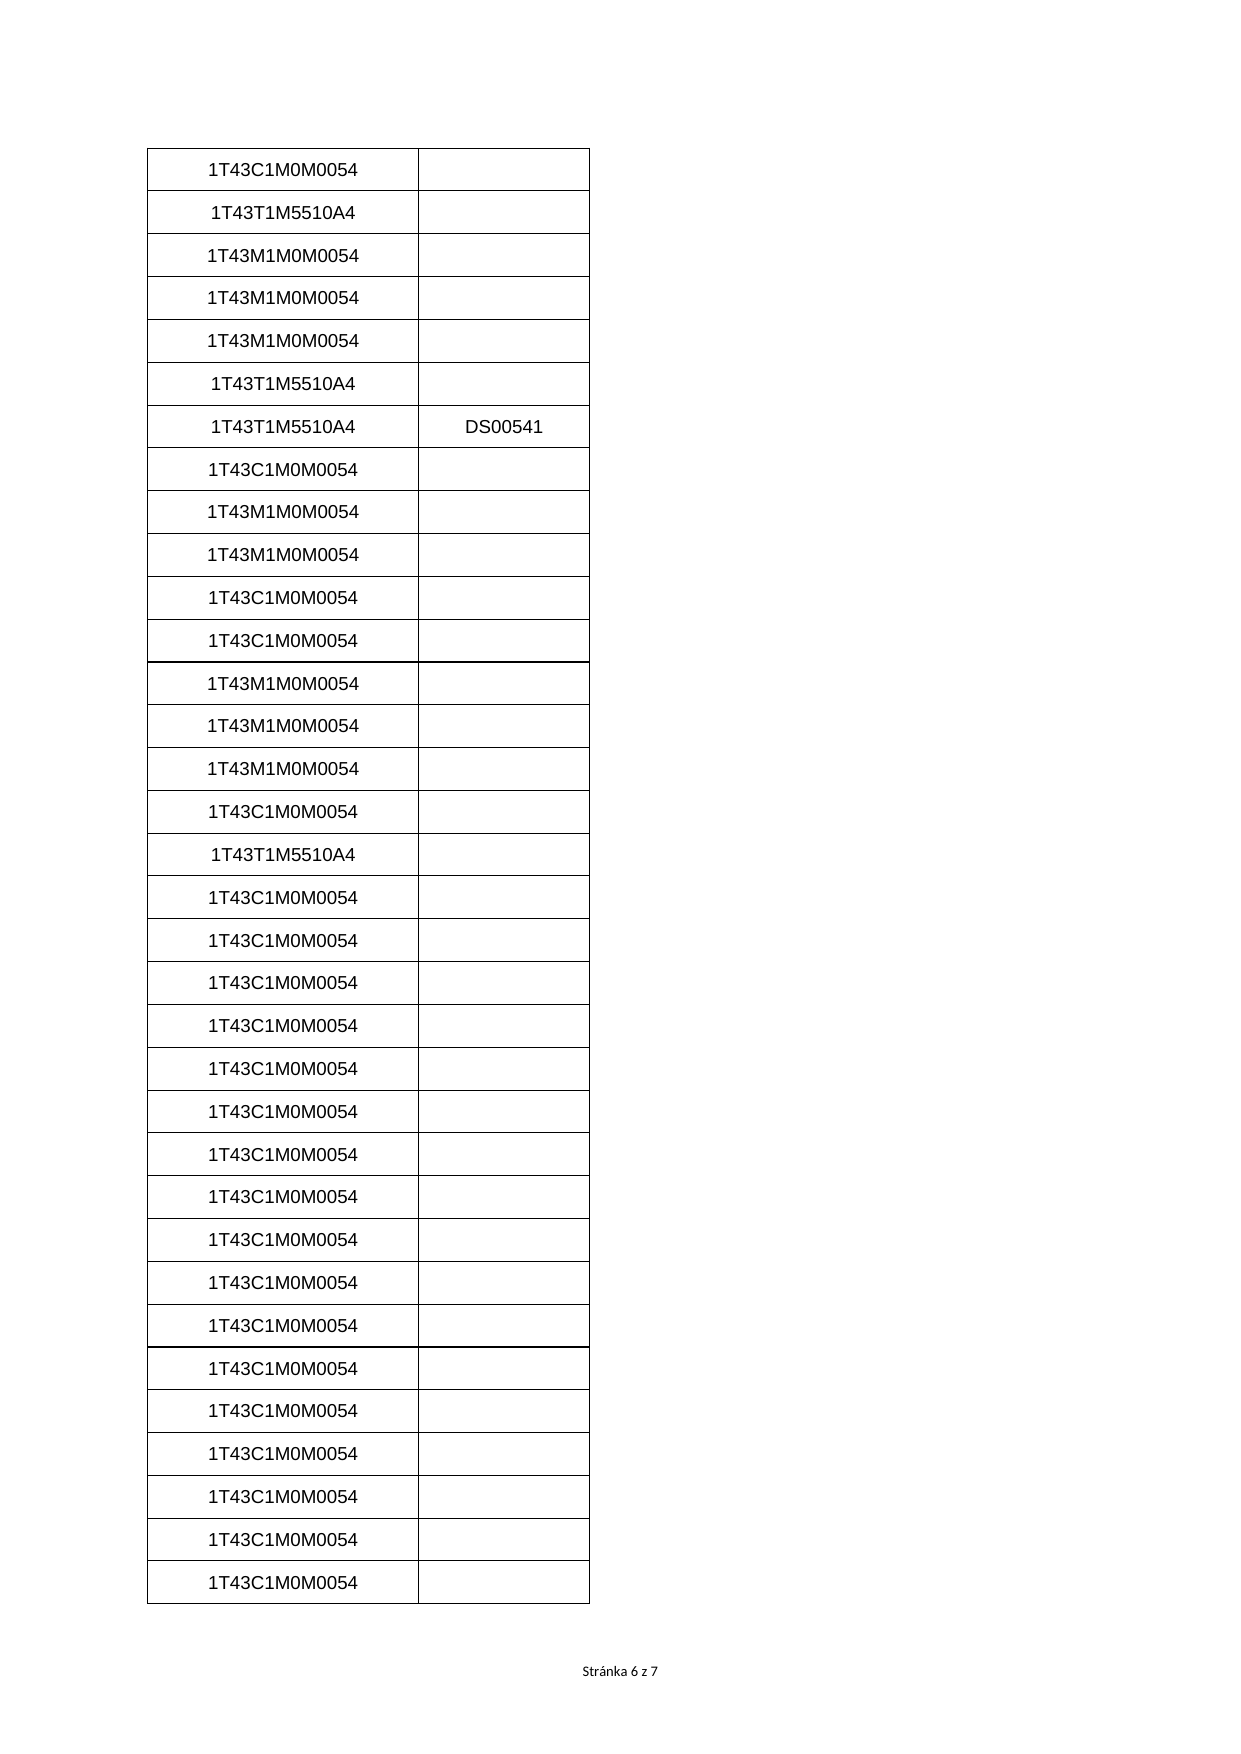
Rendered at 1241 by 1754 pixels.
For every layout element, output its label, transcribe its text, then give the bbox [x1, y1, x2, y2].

table_cell 1T43M1M0M0054 [148, 748, 418, 790]
table_cell [419, 1561, 589, 1603]
table_cell [419, 1305, 589, 1346]
table_cell 1T43C1M0M0054 [148, 1305, 418, 1346]
table_cell 1T43T1M5510A4 [148, 191, 418, 233]
table_cell 1T43C1M0M0054 [148, 620, 418, 661]
table_cell [419, 748, 589, 790]
table_cell [419, 834, 589, 875]
table_cell [419, 1176, 589, 1218]
table_cell 1T43C1M0M0054 [148, 577, 418, 618]
table_cell 1T43C1M0M0054 [148, 149, 418, 190]
table_cell [419, 1390, 589, 1432]
table_cell [419, 1219, 589, 1261]
table_cell [419, 791, 589, 833]
table_cell 1T43C1M0M0054 [148, 1176, 418, 1218]
table_cell [419, 491, 589, 533]
table_cell DS00541 [419, 406, 589, 447]
table_cell 1T43C1M0M0054 [148, 1048, 418, 1089]
table_cell [419, 705, 589, 747]
table_cell 1T43T1M5510A4 [148, 834, 418, 875]
table_cell 1T43M1M0M0054 [148, 320, 418, 362]
table_cell 1T43M1M0M0054 [148, 705, 418, 747]
table_cell 1T43C1M0M0054 [148, 876, 418, 918]
table_cell 1T43T1M5510A4 [148, 406, 418, 447]
table_cell 1T43C1M0M0054 [148, 1348, 418, 1389]
table_cell [419, 1133, 589, 1175]
table_cell 1T43C1M0M0054 [148, 1519, 418, 1560]
table_cell 1T43C1M0M0054 [148, 919, 418, 961]
table_cell [419, 876, 589, 918]
table_cell [419, 320, 589, 362]
table_cell [419, 534, 589, 576]
table_cell 1T43C1M0M0054 [148, 1091, 418, 1132]
table_cell 1T43C1M0M0054 [148, 1390, 418, 1432]
table_cell 1T43T1M5510A4 [148, 363, 418, 404]
table_cell 1T43M1M0M0054 [148, 491, 418, 533]
table_cell [419, 234, 589, 276]
table_cell 1T43C1M0M0054 [148, 1262, 418, 1303]
table_cell [419, 448, 589, 490]
table_cell [419, 1048, 589, 1089]
table_cell [419, 577, 589, 618]
table_cell 1T43M1M0M0054 [148, 534, 418, 576]
table_cell [419, 277, 589, 319]
table_cell [419, 1091, 589, 1132]
table_cell 1T43C1M0M0054 [148, 1005, 418, 1047]
table_cell 1T43C1M0M0054 [148, 448, 418, 490]
table_cell [419, 1005, 589, 1047]
table_cell [419, 962, 589, 1004]
table_cell [419, 1476, 589, 1518]
table_cell 1T43C1M0M0054 [148, 1433, 418, 1475]
table_cell 1T43C1M0M0054 [148, 962, 418, 1004]
table_cell 1T43C1M0M0054 [148, 1561, 418, 1603]
table_cell [419, 620, 589, 661]
table_cell [419, 1262, 589, 1303]
table_cell [419, 191, 589, 233]
table_cell 1T43M1M0M0054 [148, 277, 418, 319]
table_cell [419, 919, 589, 961]
table_cell 1T43C1M0M0054 [148, 1476, 418, 1518]
table_cell [419, 1519, 589, 1560]
table_cell [419, 663, 589, 704]
table_cell 1T43C1M0M0054 [148, 1133, 418, 1175]
table_cell 1T43M1M0M0054 [148, 663, 418, 704]
table_cell 1T43C1M0M0054 [148, 1219, 418, 1261]
table_cell 1T43M1M0M0054 [148, 234, 418, 276]
table_cell [419, 1348, 589, 1389]
table_cell [419, 1433, 589, 1475]
table_cell 1T43C1M0M0054 [148, 791, 418, 833]
table_cell [419, 149, 589, 190]
table_cell [419, 363, 589, 404]
